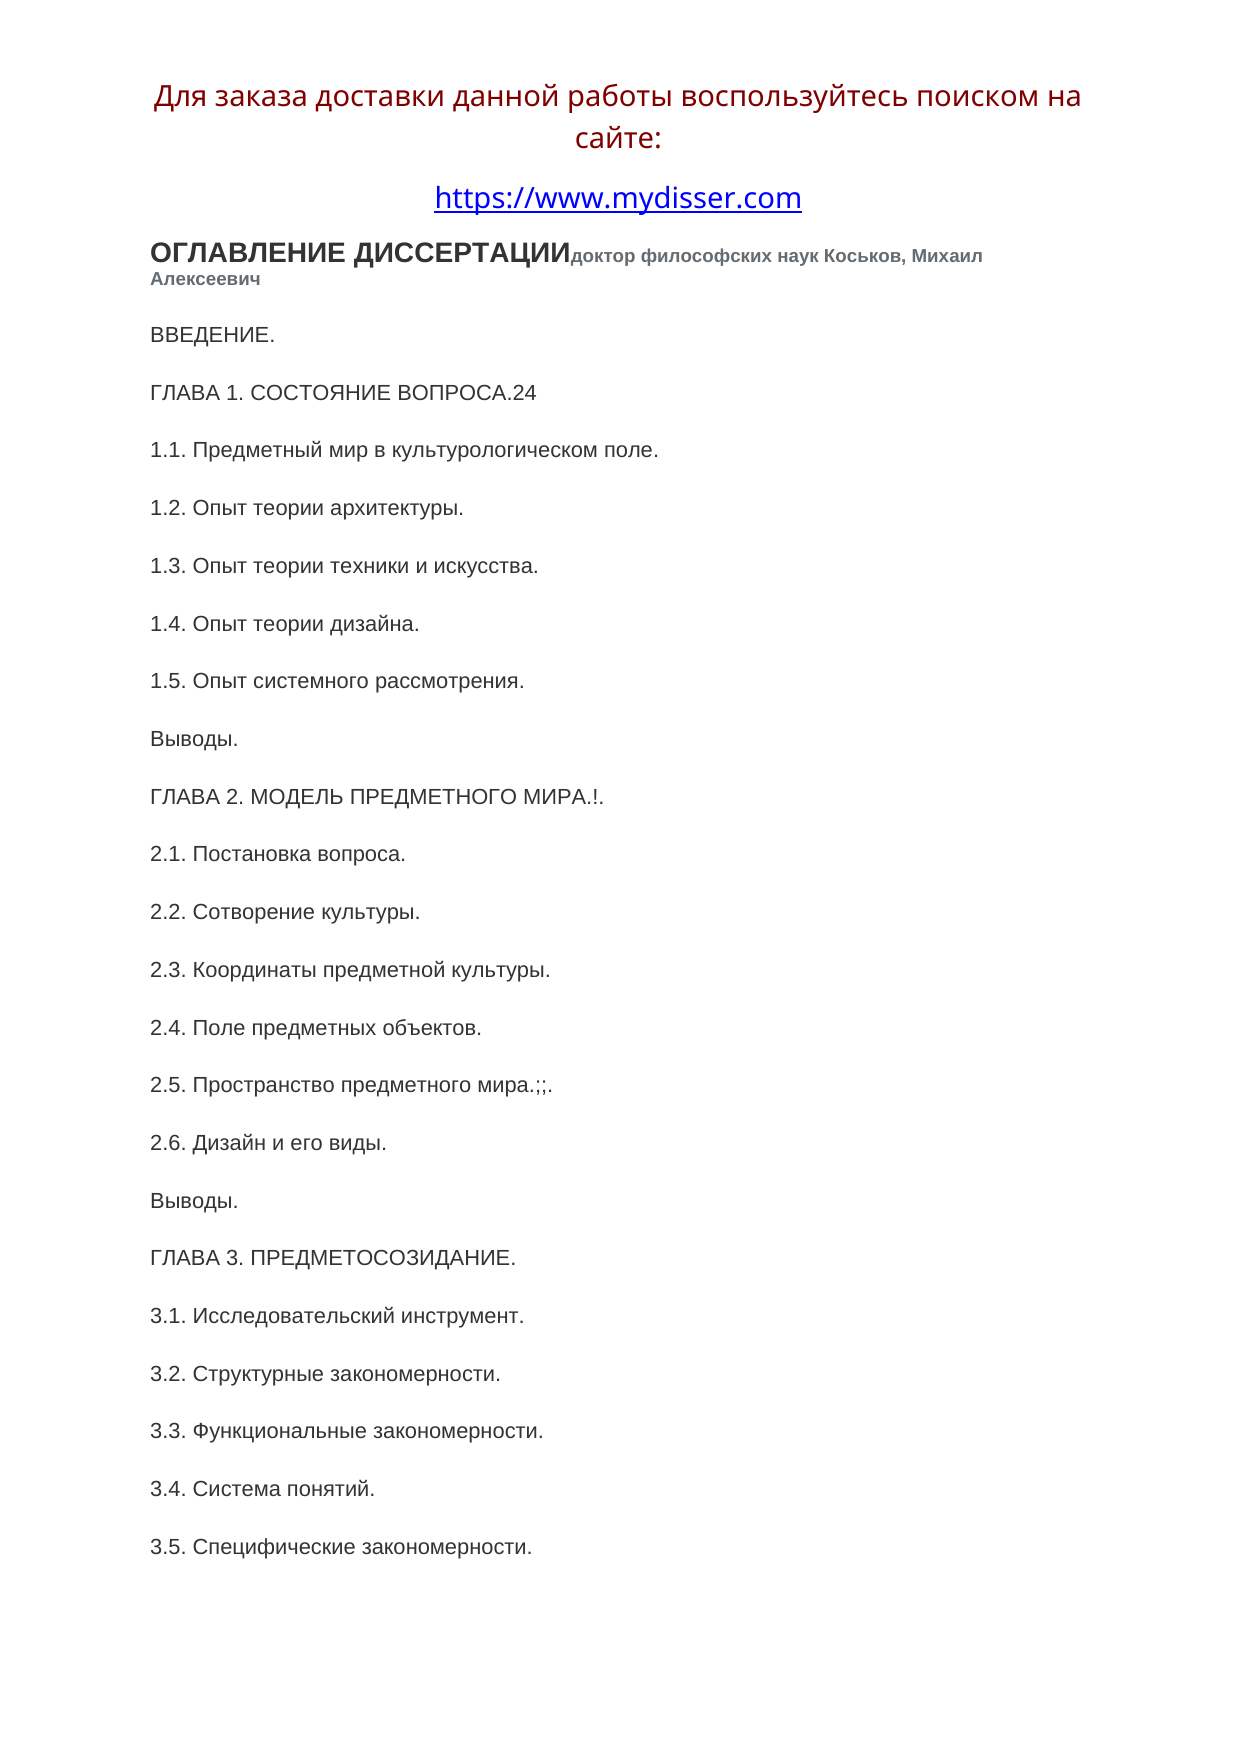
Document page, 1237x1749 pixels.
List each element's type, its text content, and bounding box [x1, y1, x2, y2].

text ГЛАВА 1. СОСТОЯНИЕ ВОПРОСА.24 [150, 380, 1086, 405]
text 1.3. Опыт теории техники и искусства. [150, 553, 1086, 578]
text 1.1. Предметный мир в культурологическом поле. [150, 437, 1086, 463]
text 1.5. Опыт системного рассмотрения. [150, 668, 1086, 693]
text 1.2. Опыт теории архитектуры. [150, 495, 1086, 520]
subtitle Оглавление диссертациидоктор философских наук Коськов, Михаил Алексеевич [150, 236, 1086, 289]
text 2.1. Постановка вопроса. [150, 841, 1086, 867]
text 2.2. Сотворение культуры. [150, 899, 1086, 924]
text 3.1. Исследовательский инструмент. [150, 1303, 1086, 1328]
text ГЛАВА 3. ПРЕДМЕТОСОЗИДАНИЕ. [150, 1245, 1086, 1271]
text 2.6. Дизайн и его виды. [150, 1130, 1086, 1155]
text ГЛАВА 2. МОДЕЛЬ ПРЕДМЕТНОГО МИРА.!. [150, 784, 1086, 809]
text 3.2. Структурные закономерности. [150, 1361, 1086, 1386]
text Выводы. [150, 726, 1086, 751]
text 2.4. Поле предметных объектов. [150, 1014, 1086, 1040]
text 2.3. Координаты предметной культуры. [150, 957, 1086, 982]
text ВВЕДЕНИЕ. [150, 322, 1086, 347]
text 3.4. Система понятий. [150, 1476, 1086, 1501]
text Выводы. [150, 1188, 1086, 1213]
text 2.5. Пространство предметного мира.;;. [150, 1072, 1086, 1097]
text 1.4. Опыт теории дизайна. [150, 611, 1086, 636]
text 3.3. Функциональные закономерности. [150, 1418, 1086, 1444]
text 3.5. Специфические закономерности. [150, 1534, 1086, 1559]
